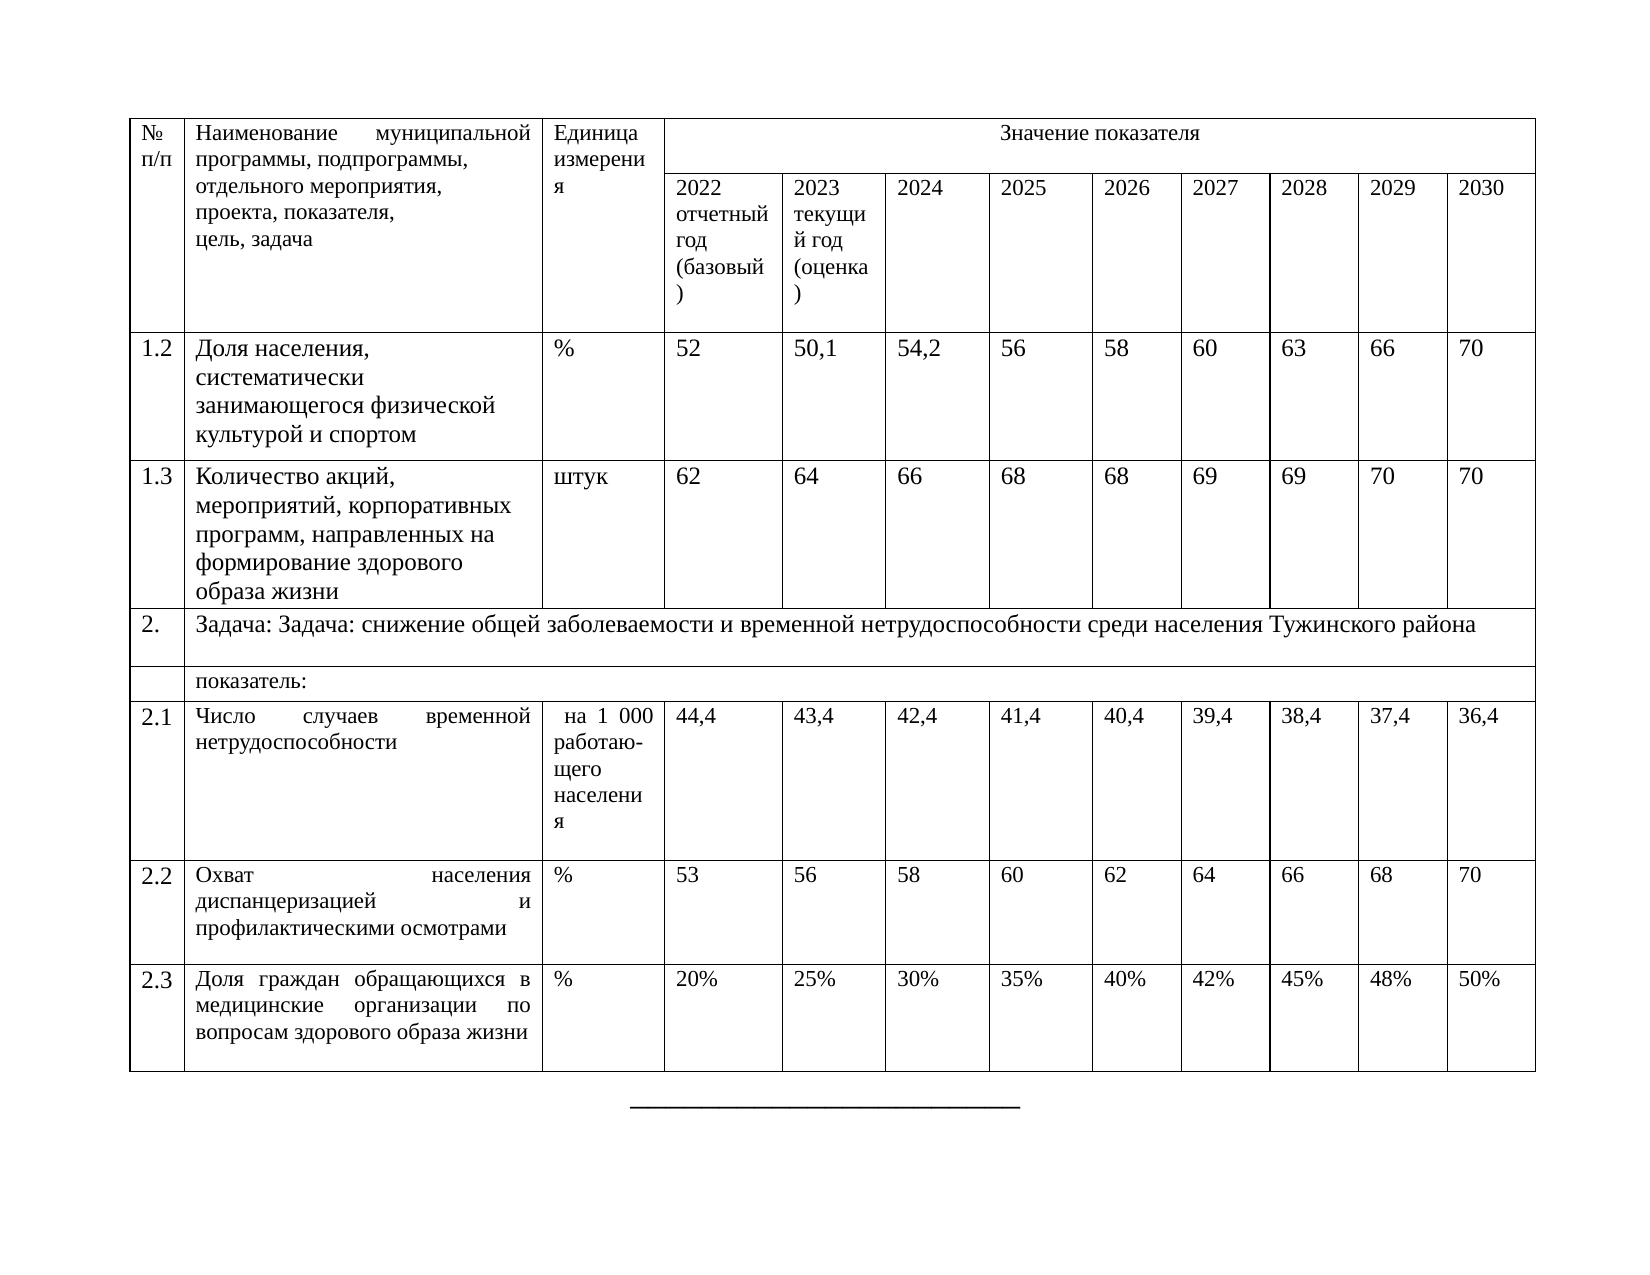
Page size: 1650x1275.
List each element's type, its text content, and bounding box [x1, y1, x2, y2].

table_cell 50% [1448, 965, 1535, 1071]
table_cell 40,4 [1093, 702, 1181, 860]
table_cell 42% [1182, 965, 1269, 1071]
table_cell 68 [1093, 461, 1181, 608]
table_cell [131, 667, 184, 701]
table_header № п/п [131, 119, 184, 332]
table_cell 64 [1182, 861, 1269, 964]
table_cell 54,2 [886, 333, 989, 460]
table_cell 36,4 [1448, 702, 1535, 860]
table_cell 66 [1271, 861, 1358, 964]
table_cell 70 [1448, 861, 1535, 964]
table_cell 2027 [1182, 174, 1269, 332]
table_cell 62 [1093, 861, 1181, 964]
table_cell 2.3 [131, 965, 184, 1071]
table_cell 1.2 [131, 333, 184, 460]
table_cell 42,4 [886, 702, 989, 860]
table_cell 2025 [990, 174, 1092, 332]
table_cell Количество акций, мероприятий, корпоративных программ, направленных на формирование здорового образа жизни [185, 461, 542, 608]
table_cell 2026 [1093, 174, 1181, 332]
table_cell 2028 [1271, 174, 1358, 332]
table_cell 56 [990, 333, 1092, 460]
table_cell 63 [1271, 333, 1358, 460]
table_cell 44,4 [665, 702, 782, 860]
table_cell 56 [783, 861, 885, 964]
table_cell 58 [886, 861, 989, 964]
table_cell 53 [665, 861, 782, 964]
table_cell 1.3 [131, 461, 184, 608]
table_cell 2022 отчетный год (базовый) [665, 174, 782, 332]
table_cell 62 [665, 461, 782, 608]
table_cell Доля граждан обращающихся в медицинские организации по вопросам здорового образа жизни [185, 965, 542, 1071]
table_cell 25% [783, 965, 885, 1071]
table_cell 66 [886, 461, 989, 608]
table_header Наименование муниципальной программы, подпрограммы, отдельного мероприятия, проекта, показателя, цель, задача [185, 119, 542, 332]
table_cell 2023 текущий год (оценка) [783, 174, 885, 332]
table_cell Доля населения, систематически занимающегося физической культурой и спортом [185, 333, 542, 460]
table_cell 37,4 [1359, 702, 1447, 860]
table_header Единица измерения [543, 119, 664, 332]
table_cell на 1 000 работаю-щего населения [543, 702, 664, 860]
table_cell 70 [1448, 333, 1535, 460]
table_cell 69 [1271, 461, 1358, 608]
table_cell Число случаев временной нетрудоспособности [185, 702, 542, 860]
table_cell 52 [665, 333, 782, 460]
table_cell 66 [1359, 333, 1447, 460]
table_cell 64 [783, 461, 885, 608]
table_cell 48% [1359, 965, 1447, 1071]
table_cell 68 [990, 461, 1092, 608]
table_cell штук [543, 461, 664, 608]
table_cell 2029 [1359, 174, 1447, 332]
table_cell 2. [131, 609, 184, 666]
table_cell % [543, 861, 664, 964]
table_cell 2030 [1448, 174, 1535, 332]
table_cell 50,1 [783, 333, 885, 460]
table_cell 60 [990, 861, 1092, 964]
text ______________________ [118, 1072, 1532, 1112]
table_cell 41,4 [990, 702, 1092, 860]
table_cell 2.2 [131, 861, 184, 964]
table_cell 40% [1093, 965, 1181, 1071]
table_cell 45% [1271, 965, 1358, 1071]
table_cell 38,4 [1271, 702, 1358, 860]
table_cell Задача: Задача: снижение общей заболеваемости и временной нетрудоспособности среди населения Тужинского района [185, 609, 1535, 666]
table_cell 69 [1182, 461, 1269, 608]
table_cell 39,4 [1182, 702, 1269, 860]
table_cell 35% [990, 965, 1092, 1071]
table_cell 58 [1093, 333, 1181, 460]
table_cell Охват населения диспанцеризацией и профилактическими осмотрами [185, 861, 542, 964]
table_cell 70 [1359, 461, 1447, 608]
table_cell % [543, 965, 664, 1071]
table_cell 20% [665, 965, 782, 1071]
table_header Значение показателя [665, 119, 1535, 173]
table_cell 43,4 [783, 702, 885, 860]
table_cell 2.1 [131, 702, 184, 860]
table_cell 2024 [886, 174, 989, 332]
table_cell 60 [1182, 333, 1269, 460]
table_cell 30% [886, 965, 989, 1071]
table_cell % [543, 333, 664, 460]
table_cell 70 [1448, 461, 1535, 608]
table_cell показатель: [185, 667, 1535, 701]
table_cell 68 [1359, 861, 1447, 964]
